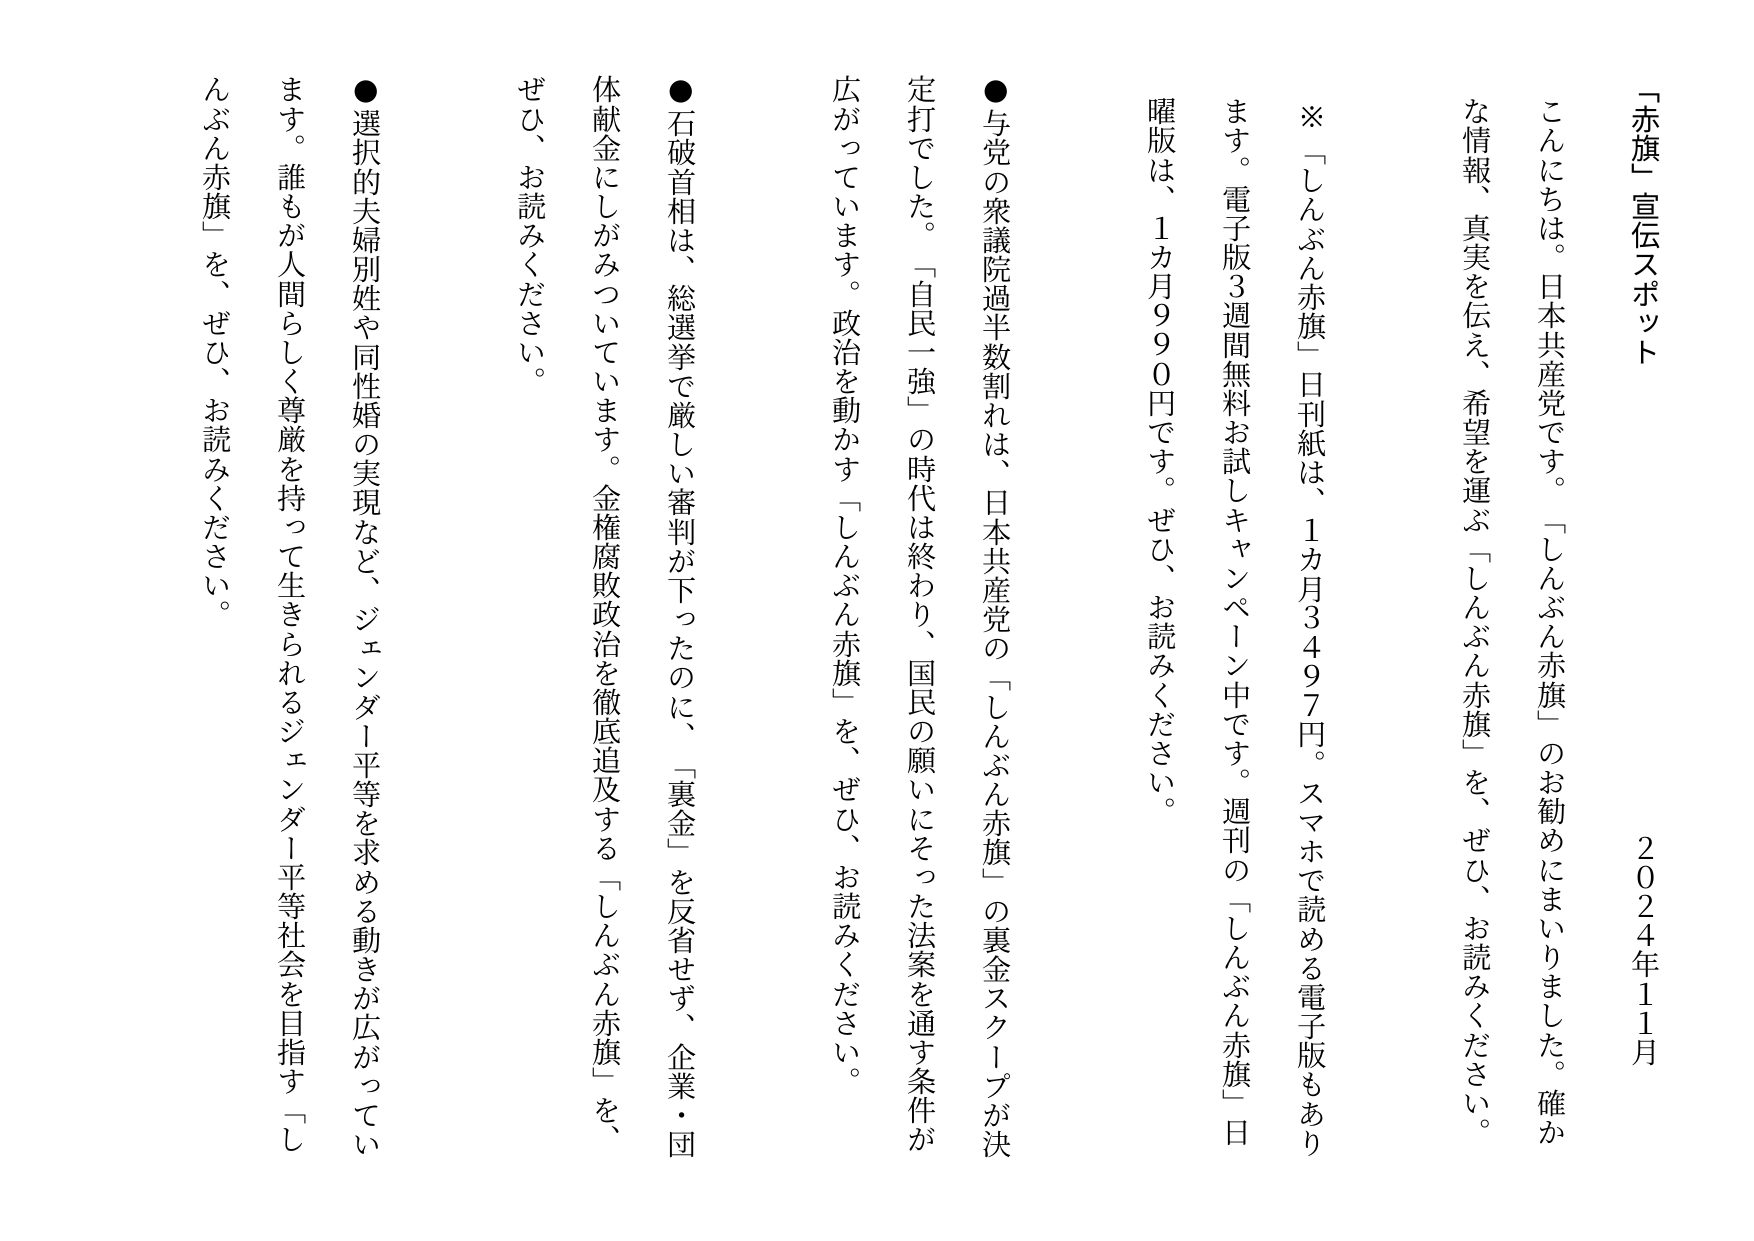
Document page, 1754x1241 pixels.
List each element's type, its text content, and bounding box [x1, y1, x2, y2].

text ●選択的夫婦別姓や同性婚の実現など、ジェンダー平等を求める動きが広がっています。誰もが人間らしく尊厳を持って生きられるジェンダー平等社会を目指す「しんぶん赤旗」を、ぜひ、お読みください。 [179, 75, 404, 1165]
text ●与党の衆議院過半数割れは、日本共産党の「しんぶん赤旗」の裏金スクープが決定打でした。「自民一強」の時代は終わり、国民の願いにそった法案を通す条件が広がっています。政治を動かす「しんぶん赤旗」を、ぜひ、お読みください。 [809, 75, 1034, 1165]
text 「赤旗」宣伝スポット ２０２４年１１月 [1608, 75, 1683, 1165]
text ※「しんぶん赤旗」日刊紙は、１カ月３４９７円。スマホで読める電子版もあります。電子版３週間無料お試しキャンペーン中です。週刊の「しんぶん赤旗」日曜版は、１カ月９９０円です。ぜひ、お読みください。 [1124, 97, 1349, 1165]
text ●石破首相は、総選挙で厳しい審判が下ったのに、「裏金」を反省せず、企業・団体献金にしがみついています。金権腐敗政治を徹底追及する「しんぶん赤旗」を、ぜひ、お読みください。 [494, 75, 719, 1165]
text こんにちは。日本共産党です。「しんぶん赤旗」のお勧めにまいりました。確かな情報、真実を伝え、希望を運ぶ「しんぶん赤旗」を、ぜひ、お読みください。 [1439, 97, 1589, 1165]
